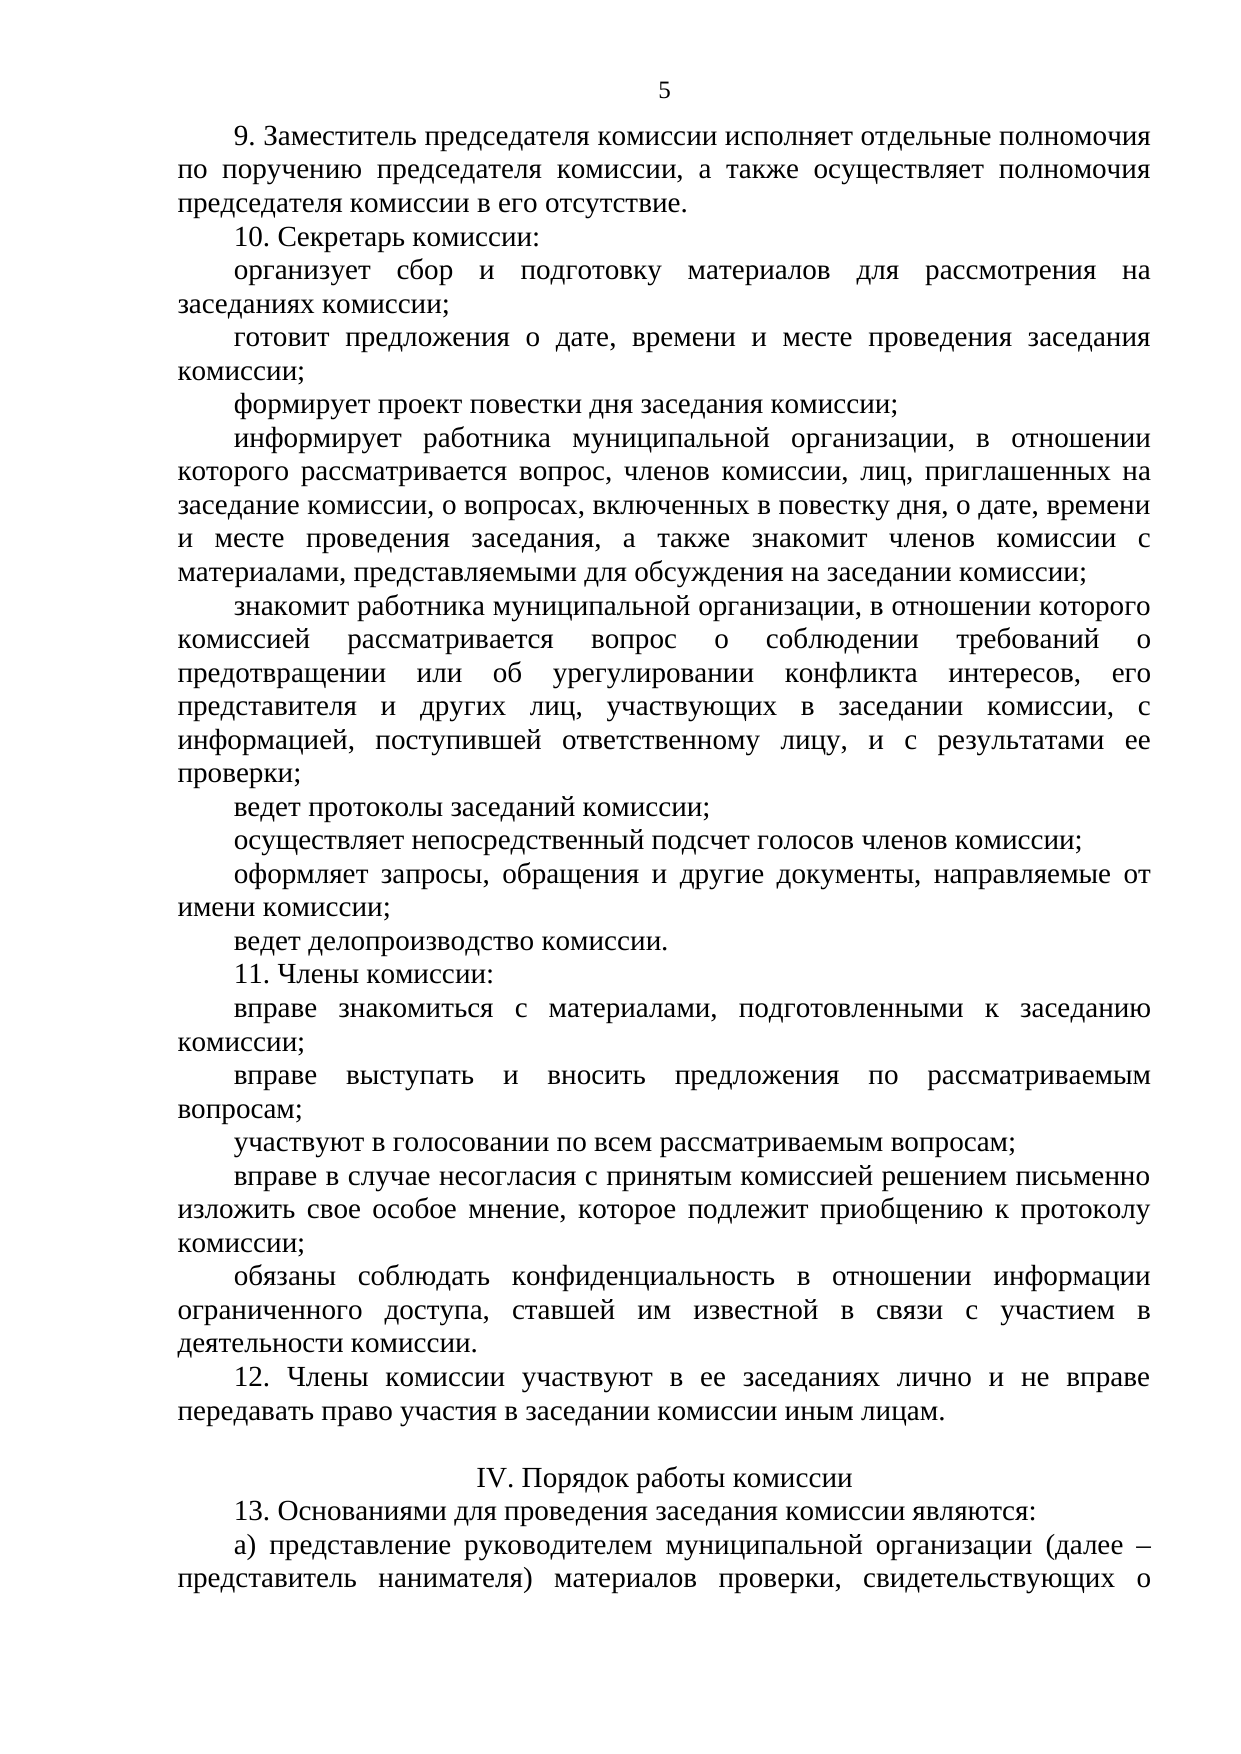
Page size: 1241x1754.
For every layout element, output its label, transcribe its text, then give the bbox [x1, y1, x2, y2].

text организует сбор и подготовку материалов для рассмотрения на заседаниях комиссии; [177, 252, 1152, 319]
text 9. Заместитель председателя комиссии исполняет отдельные полномочия по поручению председателя комиссии, а также осуществляет полномочия председателя комиссии в его отсутствие. [177, 118, 1152, 219]
text вправе в случае несогласия с принятым комиссией решением письменно изложить свое особое мнение, которое подлежит приобщению к протоколу комиссии; [177, 1158, 1152, 1258]
text осуществляет непосредственный подсчет голосов членов комиссии; [177, 822, 1152, 856]
text обязаны соблюдать конфиденциальность в отношении информации ограниченного доступа, ставшей им известной в связи с участием в деятельности комиссии. [177, 1258, 1152, 1359]
text оформляет запросы, обращения и другие документы, направляемые от имени комиссии; [177, 856, 1152, 923]
text 10. Секретарь комиссии: [177, 219, 1152, 252]
text IV. Порядок работы комиссии [177, 1460, 1152, 1493]
text 12. Члены комиссии участвуют в ее заседаниях лично и не вправе передавать право участия в заседании комиссии иным лицам. [177, 1359, 1152, 1426]
text информирует работника муниципальной организации, в отношении которого рассматривается вопрос, членов комиссии, лиц, приглашенных на заседание комиссии, о вопросах, включенных в повестку дня, о дате, времени и месте проведения заседания, а также знакомит членов комиссии с материалами, представляемыми для обсуждения на заседании комиссии; [177, 420, 1152, 588]
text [177, 1527, 1152, 1594]
text формирует проект повестки дня заседания комиссии; [177, 386, 1152, 420]
text 13. Основаниями для проведения заседания комиссии являются: [177, 1493, 1152, 1527]
text вправе знакомиться с материалами, подготовленными к заседанию комиссии; [177, 990, 1152, 1057]
text 11. Члены комиссии: [177, 957, 1152, 990]
text знакомит работника муниципальной организации, в отношении которого комиссией рассматривается вопрос о соблюдении требований о предотвращении или об урегулировании конфликта интересов, его представителя и других лиц, участвующих в заседании комиссии, с информацией, поступившей ответственному лицу, и с результатами ее проверки; [177, 588, 1152, 789]
text ведет протоколы заседаний комиссии; [177, 789, 1152, 822]
text готовит предложения о дате, времени и месте проведения заседания комиссии; [177, 319, 1152, 386]
text ведет делопроизводство комиссии. [177, 923, 1152, 957]
text вправе выступать и вносить предложения по рассматриваемым вопросам; [177, 1057, 1152, 1124]
text участвуют в голосовании по всем рассматриваемым вопросам; [177, 1124, 1152, 1158]
